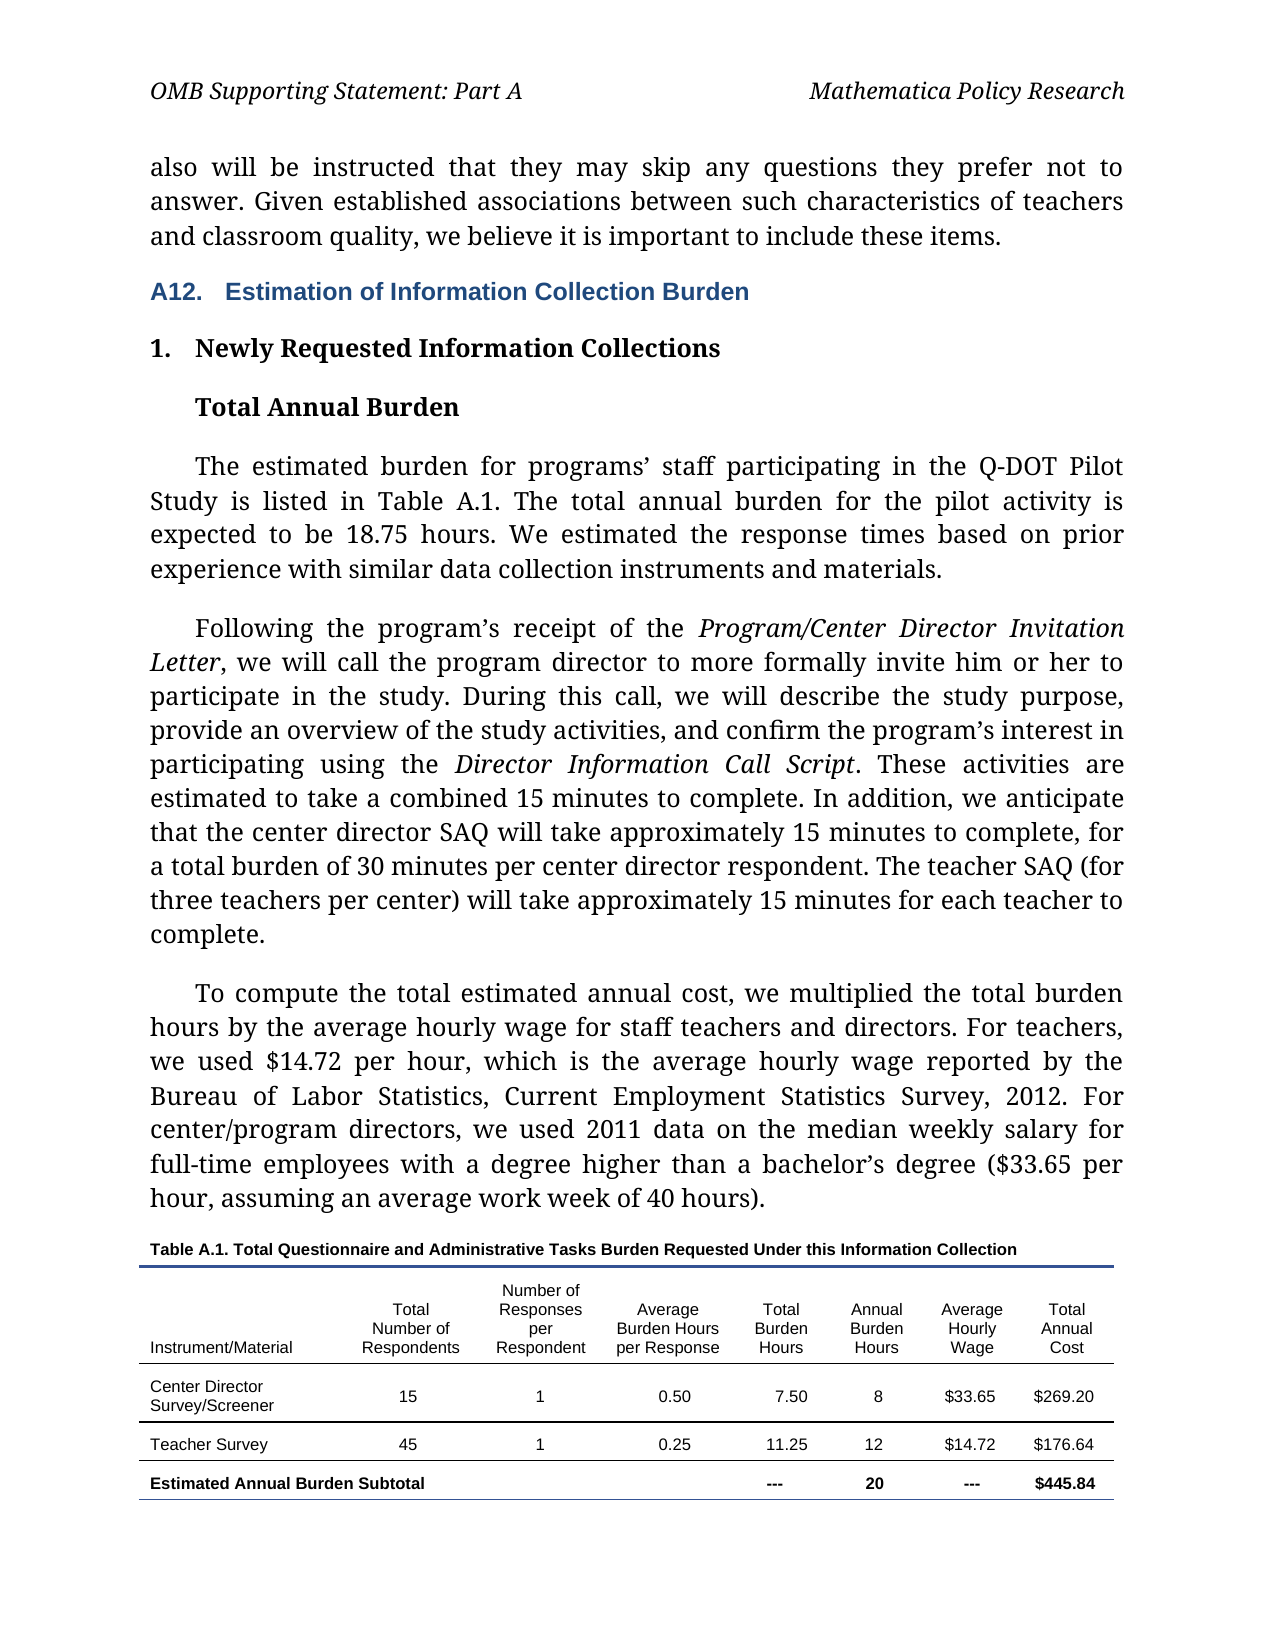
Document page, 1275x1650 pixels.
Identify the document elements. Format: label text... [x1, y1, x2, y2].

table_header Average Hourly Wage [924, 1268, 1020, 1363]
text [150, 150, 1125, 252]
table_cell $269.20 [1020, 1364, 1114, 1421]
table_cell 15 [343, 1364, 479, 1421]
table_cell $445.84 [1020, 1461, 1114, 1499]
table_cell 45 [343, 1423, 479, 1460]
table_header Total Annual Cost [1020, 1268, 1114, 1363]
table_header Annual Burden Hours [829, 1268, 924, 1363]
text The estimated burden for programs’ staff participating in the Q-DOT Pilot Study is listed in Table A.1. The total annual burden for the pilot activity is expected to be 18.75 hours. We estimated the response times based on prior experience with similar data collection instruments and materials. [150, 449, 1125, 585]
table_header Number of Responses per Respondent [479, 1268, 602, 1363]
text To compute the total estimated annual cost, we multiplied the total burden hours by the average hourly wage for staff teachers and directors. For teachers, we used $14.72 per hour, which is the average hourly wage reported by the Bureau of Labor Statistics, Current Employment Statistics Survey, 2012. For center/program directors, we used 2011 data on the median weekly salary for full-time employees with a degree higher than a bachelor’s degree ($33.65 per hour, assuming an average work week of 40 hours). [150, 976, 1125, 1214]
table_header Instrument/Material [139, 1268, 342, 1363]
table_header Total Burden Hours [734, 1268, 829, 1363]
subtitle A12. Estimation of Information Collection Burden [150, 277, 1125, 306]
table_cell 8 [829, 1364, 924, 1421]
table_cell Center Director Survey/Screener [139, 1364, 342, 1421]
table_cell Estimated Annual Burden Subtotal [139, 1461, 733, 1499]
table_cell 11.25 [734, 1423, 829, 1460]
table_cell $33.65 [924, 1364, 1020, 1421]
table_cell --- [734, 1461, 829, 1499]
table_cell Teacher Survey [139, 1423, 342, 1460]
subtitle 1. Newly Requested Information Collections [150, 331, 1125, 365]
table_cell 0.50 [602, 1364, 733, 1421]
subtitle Table A.1. Total Questionnaire and Administrative Tasks Burden Requested Under this Information Collection [150, 1239, 1125, 1258]
table_cell 1 [479, 1364, 602, 1421]
table_cell 12 [829, 1423, 924, 1460]
table_cell $14.72 [924, 1423, 1020, 1460]
table_cell $176.64 [1020, 1423, 1114, 1460]
table_header Average Burden Hours per Response [602, 1268, 733, 1363]
table_cell 1 [479, 1423, 602, 1460]
table_header Total Number of Respondents [343, 1268, 479, 1363]
table_cell --- [924, 1461, 1020, 1499]
text Total Annual Burden [150, 390, 1125, 424]
text Following the program’s receipt of the Program/Center Director Invitation Letter, we will call the program director to more formally invite him or her to participate in the study. During this call, we will describe the study purpose, provide an overview of the study activities, and confirm the program’s interest in participating using the Director Information Call Script. These activities are estimated to take a combined 15 minutes to complete. In addition, we anticipate that the center director SAQ will take approximately 15 minutes to complete, for a total burden of 30 minutes per center director respondent. The teacher SAQ (for three teachers per center) will take approximately 15 minutes for each teacher to complete. [150, 610, 1125, 951]
table_cell 20 [829, 1461, 924, 1499]
table_cell 7.50 [734, 1364, 829, 1421]
table_cell 0.25 [602, 1423, 733, 1460]
